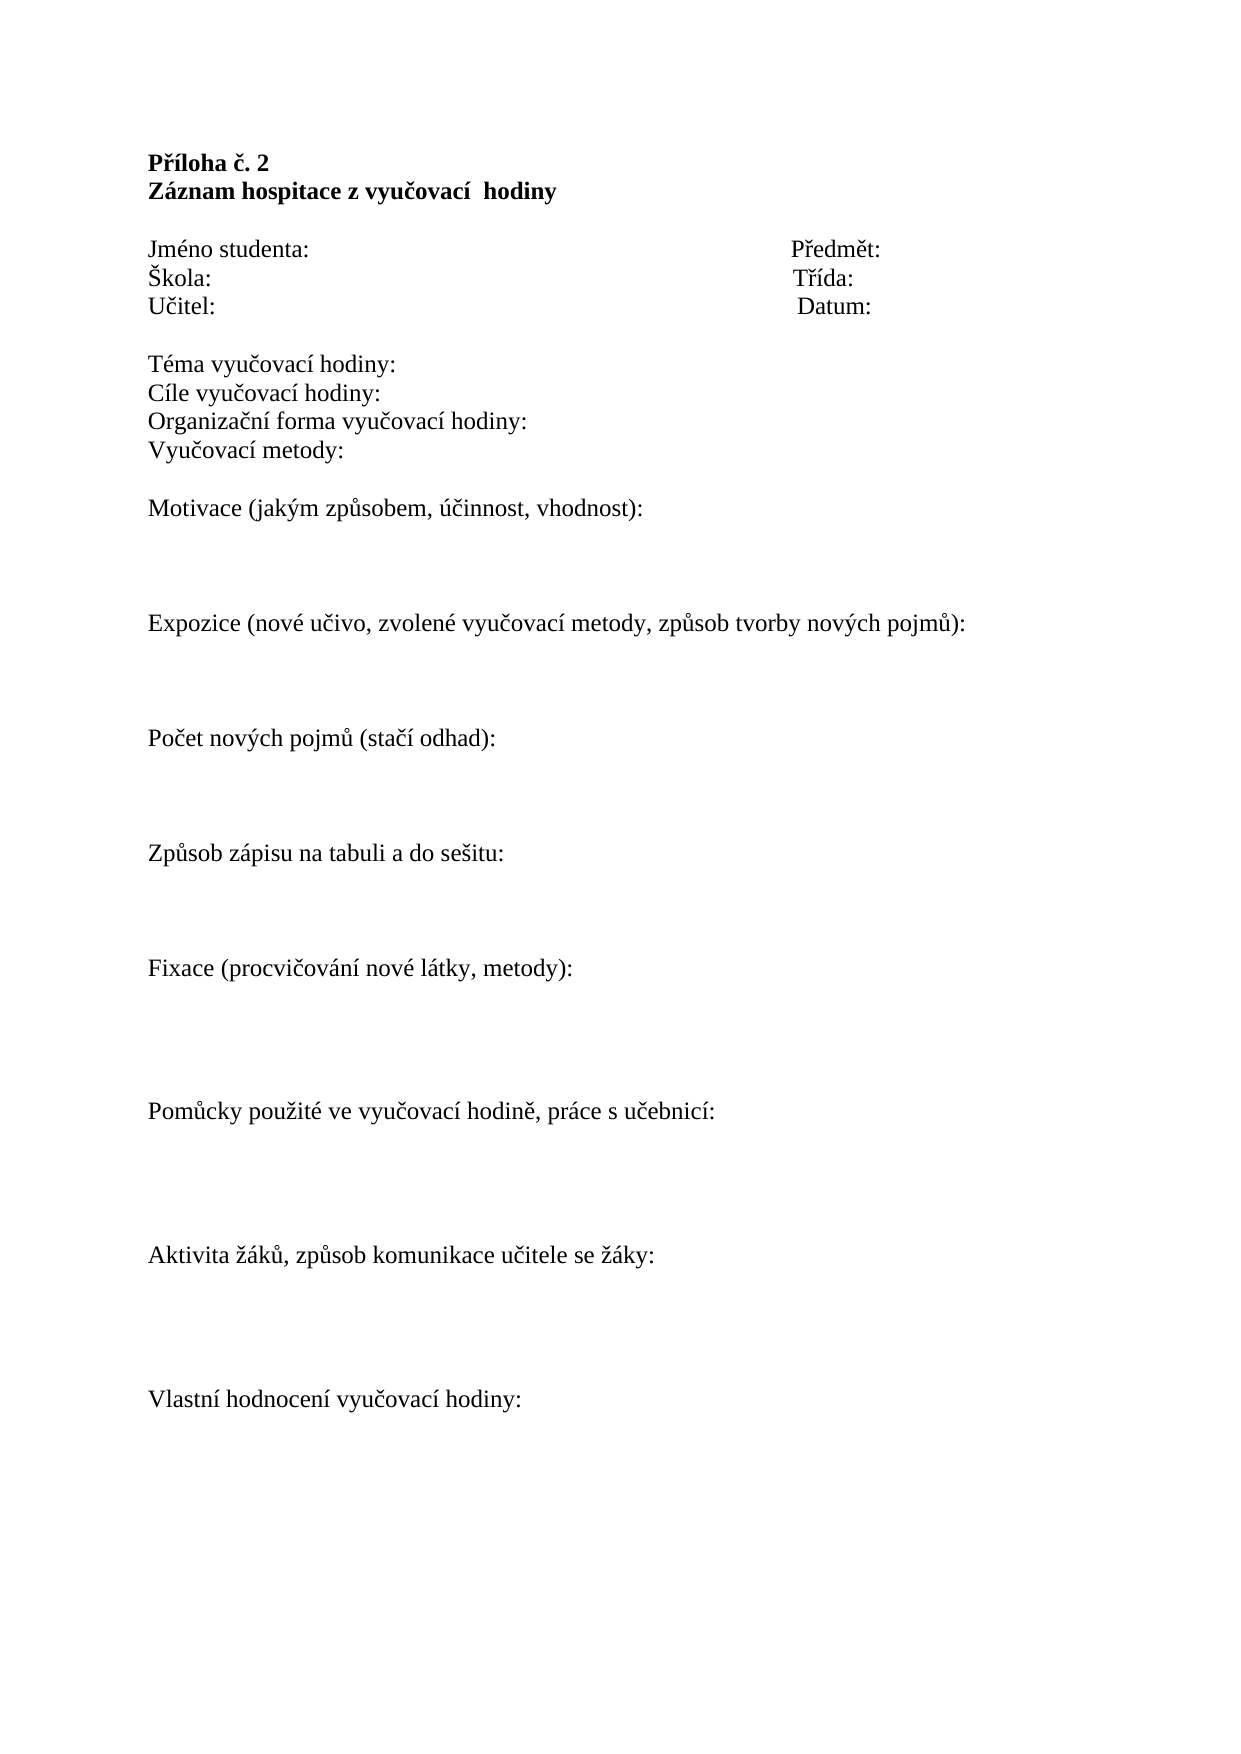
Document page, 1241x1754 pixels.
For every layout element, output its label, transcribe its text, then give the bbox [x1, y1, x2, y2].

text Aktivita žáků, způsob komunikace učitele se žáky: [148, 1240, 1093, 1269]
text Pomůcky použité ve vyučovací hodině, práce s učebnicí: [148, 1096, 1093, 1125]
text Počet nových pojmů (stačí odhad): [148, 723, 1093, 751]
text Učitel: Datum: [148, 291, 1093, 320]
text Způsob zápisu na tabuli a do sešitu: [148, 838, 1093, 866]
text Škola: Třída: [148, 263, 1093, 291]
text Vlastní hodnocení vyučovací hodiny: [148, 1384, 1093, 1413]
text Expozice (nové učivo, zvolené vyučovací metody, způsob tvorby nových pojmů): [148, 608, 1093, 636]
text Cíle vyučovací hodiny: [148, 378, 1093, 406]
text Jméno studenta: Předmět: [148, 234, 1093, 263]
text Organizační forma vyučovací hodiny: [148, 406, 1093, 435]
text Fixace (procvičování nové látky, metody): [148, 953, 1093, 981]
text Vyučovací metody: [148, 435, 1093, 464]
text Záznam hospitace z vyučovací hodiny [148, 176, 1093, 205]
text Téma vyučovací hodiny: [148, 349, 1093, 378]
text Příloha č. 2 [148, 148, 1093, 176]
text Motivace (jakým způsobem, účinnost, vhodnost): [148, 493, 1093, 521]
